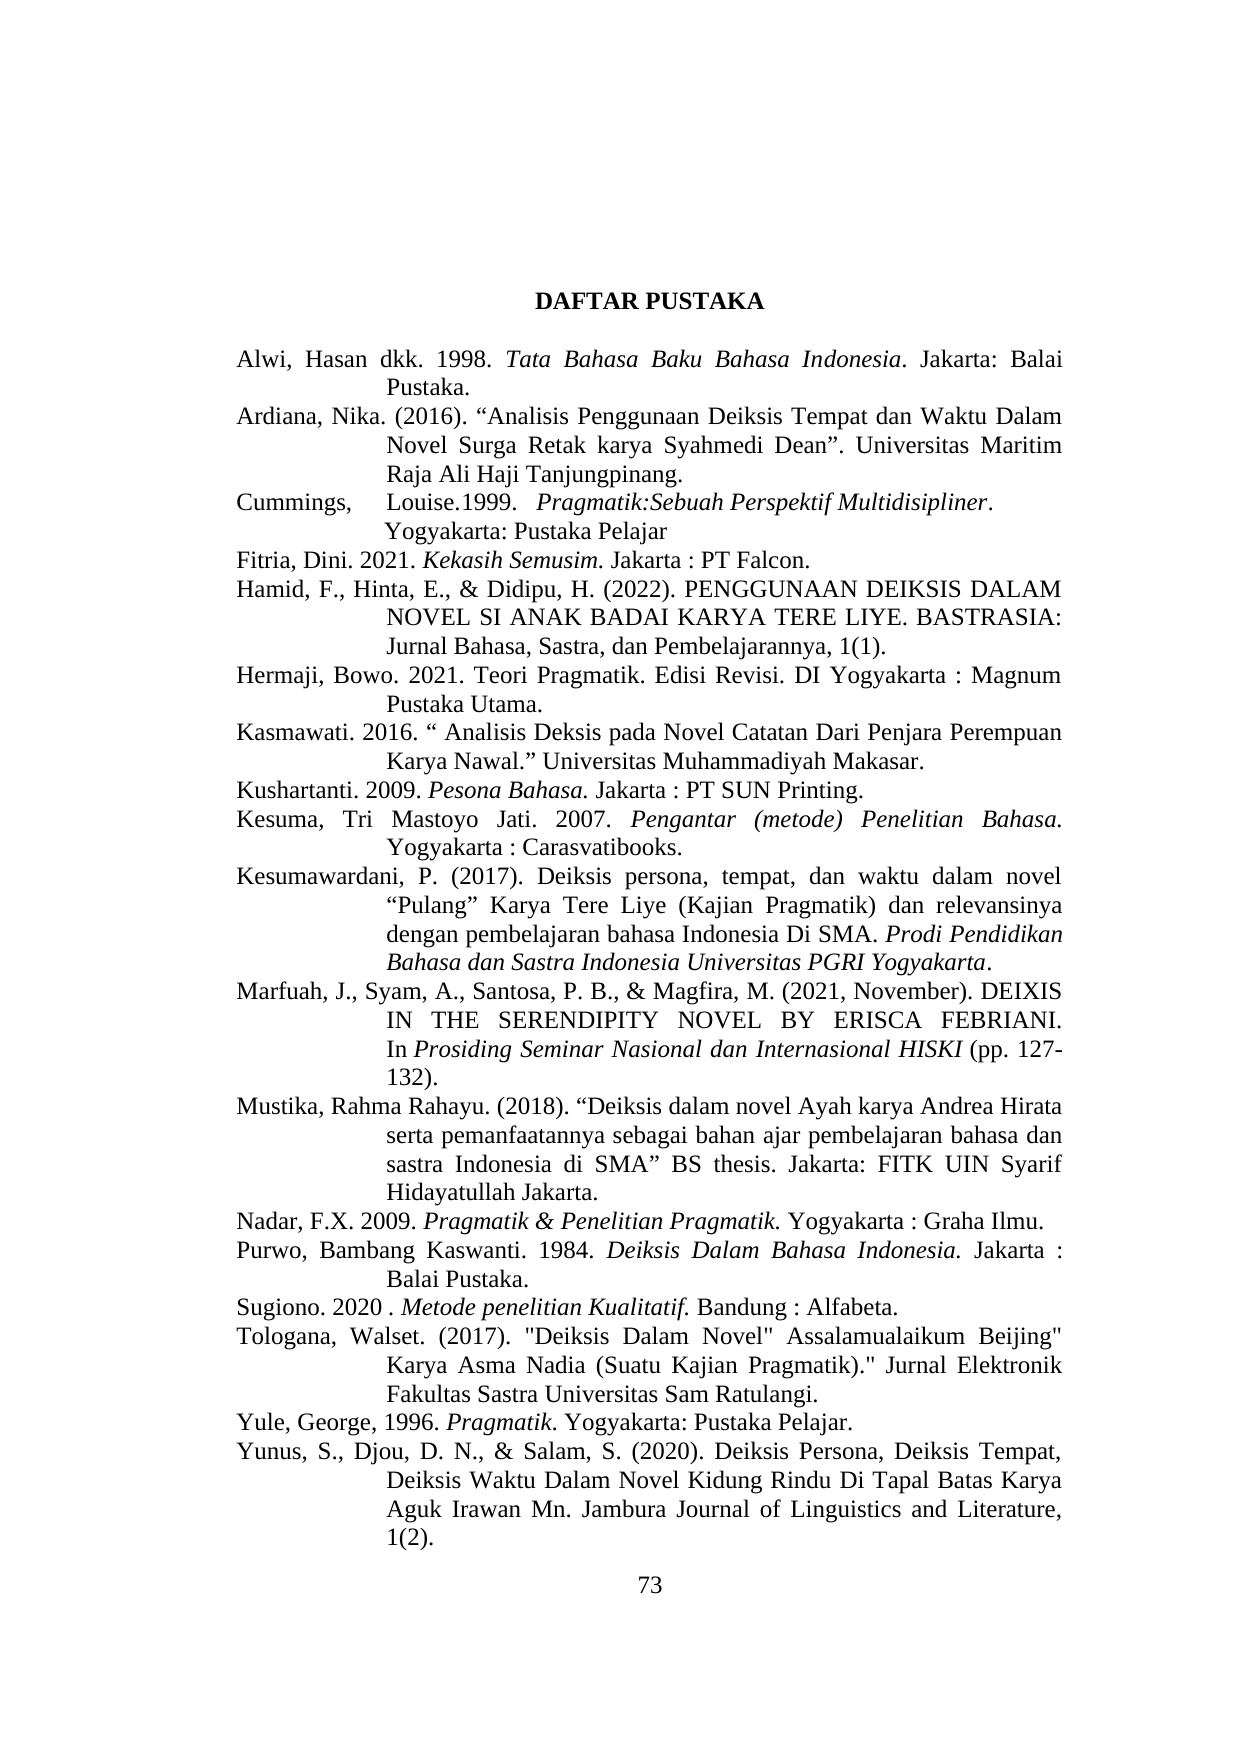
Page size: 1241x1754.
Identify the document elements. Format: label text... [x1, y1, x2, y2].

text Kesuma, Tri Mastoyo Jati. 2007. Pengantar (metode) Penelitian Bahasa. Yogyakarta : Carasvatibooks. [236, 804, 1063, 861]
text Hermaji, Bowo. 2021. Teori Pragmatik. Edisi Revisi. DI Yogyakarta : Magnum Pustaka Utama. [236, 660, 1063, 717]
text Tologana, Walset. (2017). "Deiksis Dalam Novel" Assalamualaikum Beijing" Karya Asma Nadia (Suatu Kajian Pragmatik)." Jurnal Elektronik Fakultas Sastra Universitas Sam Ratulangi. [236, 1321, 1063, 1407]
text DAFTAR PUSTAKA [236, 286, 1063, 315]
text Kesumawardani, P. (2017). Deiksis persona, tempat, dan waktu dalam novel “Pulang” Karya Tere Liye (Kajian Pragmatik) dan relevansinya dengan pembelajaran bahasa Indonesia Di SMA. Prodi Pendidikan Bahasa dan Sastra Indonesia Universitas PGRI Yogyakarta. [236, 861, 1063, 976]
text Purwo, Bambang Kaswanti. 1984. Deiksis Dalam Bahasa Indonesia. Jakarta : Balai Pustaka. [236, 1235, 1063, 1292]
text Yunus, S., Djou, D. N., & Salam, S. (2020). Deiksis Persona, Deiksis Tempat, Deiksis Waktu Dalam Novel Kidung Rindu Di Tapal Batas Karya Aguk Irawan Mn. Jambura Journal of Linguistics and Literature, 1(2). [236, 1436, 1063, 1551]
text Nadar, F.X. 2009. Pragmatik & Penelitian Pragmatik. Yogyakarta : Graha Ilmu. [236, 1206, 1063, 1235]
text Hamid, F., Hinta, E., & Didipu, H. (2022). PENGGUNAAN DEIKSIS DALAM NOVEL SI ANAK BADAI KARYA TERE LIYE. BASTRASIA: Jurnal Bahasa, Sastra, dan Pembelajarannya, 1(1). [236, 574, 1063, 660]
text Yule, George, 1996. Pragmatik. Yogyakarta: Pustaka Pelajar. [236, 1407, 1063, 1436]
text Cummings, Louise. 1999. Pragmatik:Sebuah Perspektif Multidisipliner. [236, 487, 1063, 516]
text Kushartanti. 2009. Pesona Bahasa. Jakarta : PT SUN Printing. [236, 775, 1063, 804]
text Ardiana, Nika. (2016). “Analisis Penggunaan Deiksis Tempat dan Waktu Dalam Novel Surga Retak karya Syahmedi Dean”. Universitas Maritim Raja Ali Haji Tanjungpinang. [236, 401, 1063, 487]
text Marfuah, J., Syam, A., Santosa, P. B., & Magfira, M. (2021, November). DEIXIS IN THE SERENDIPITY NOVEL BY ERISCA FEBRIANI. In Prosiding Seminar Nasional dan Internasional HISKI (pp. 127-132). [236, 976, 1063, 1091]
text Fitria, Dini. 2021. Kekasih Semusim. Jakarta : PT Falcon. [236, 545, 1063, 574]
text Sugiono. 2020 . Metode penelitian Kualitatif. Bandung : Alfabeta. [236, 1292, 1063, 1321]
text Kasmawati. 2016. “ Analisis Deksis pada Novel Catatan Dari Penjara Perempuan Karya Nawal.” Universitas Muhammadiyah Makasar. [236, 717, 1063, 775]
text Alwi, Hasan dkk. 1998. Tata Bahasa Baku Bahasa Indonesia. Jakarta: Balai Pustaka. [236, 344, 1063, 401]
text Yogyakarta: Pustaka Pelajar [384, 516, 1063, 545]
text Mustika, Rahma Rahayu. (2018). “Deiksis dalam novel Ayah karya Andrea Hirata serta pemanfaatannya sebagai bahan ajar pembelajaran bahasa dan sastra Indonesia di SMA” BS thesis. Jakarta: FITK UIN Syarif Hidayatullah Jakarta. [236, 1091, 1063, 1206]
